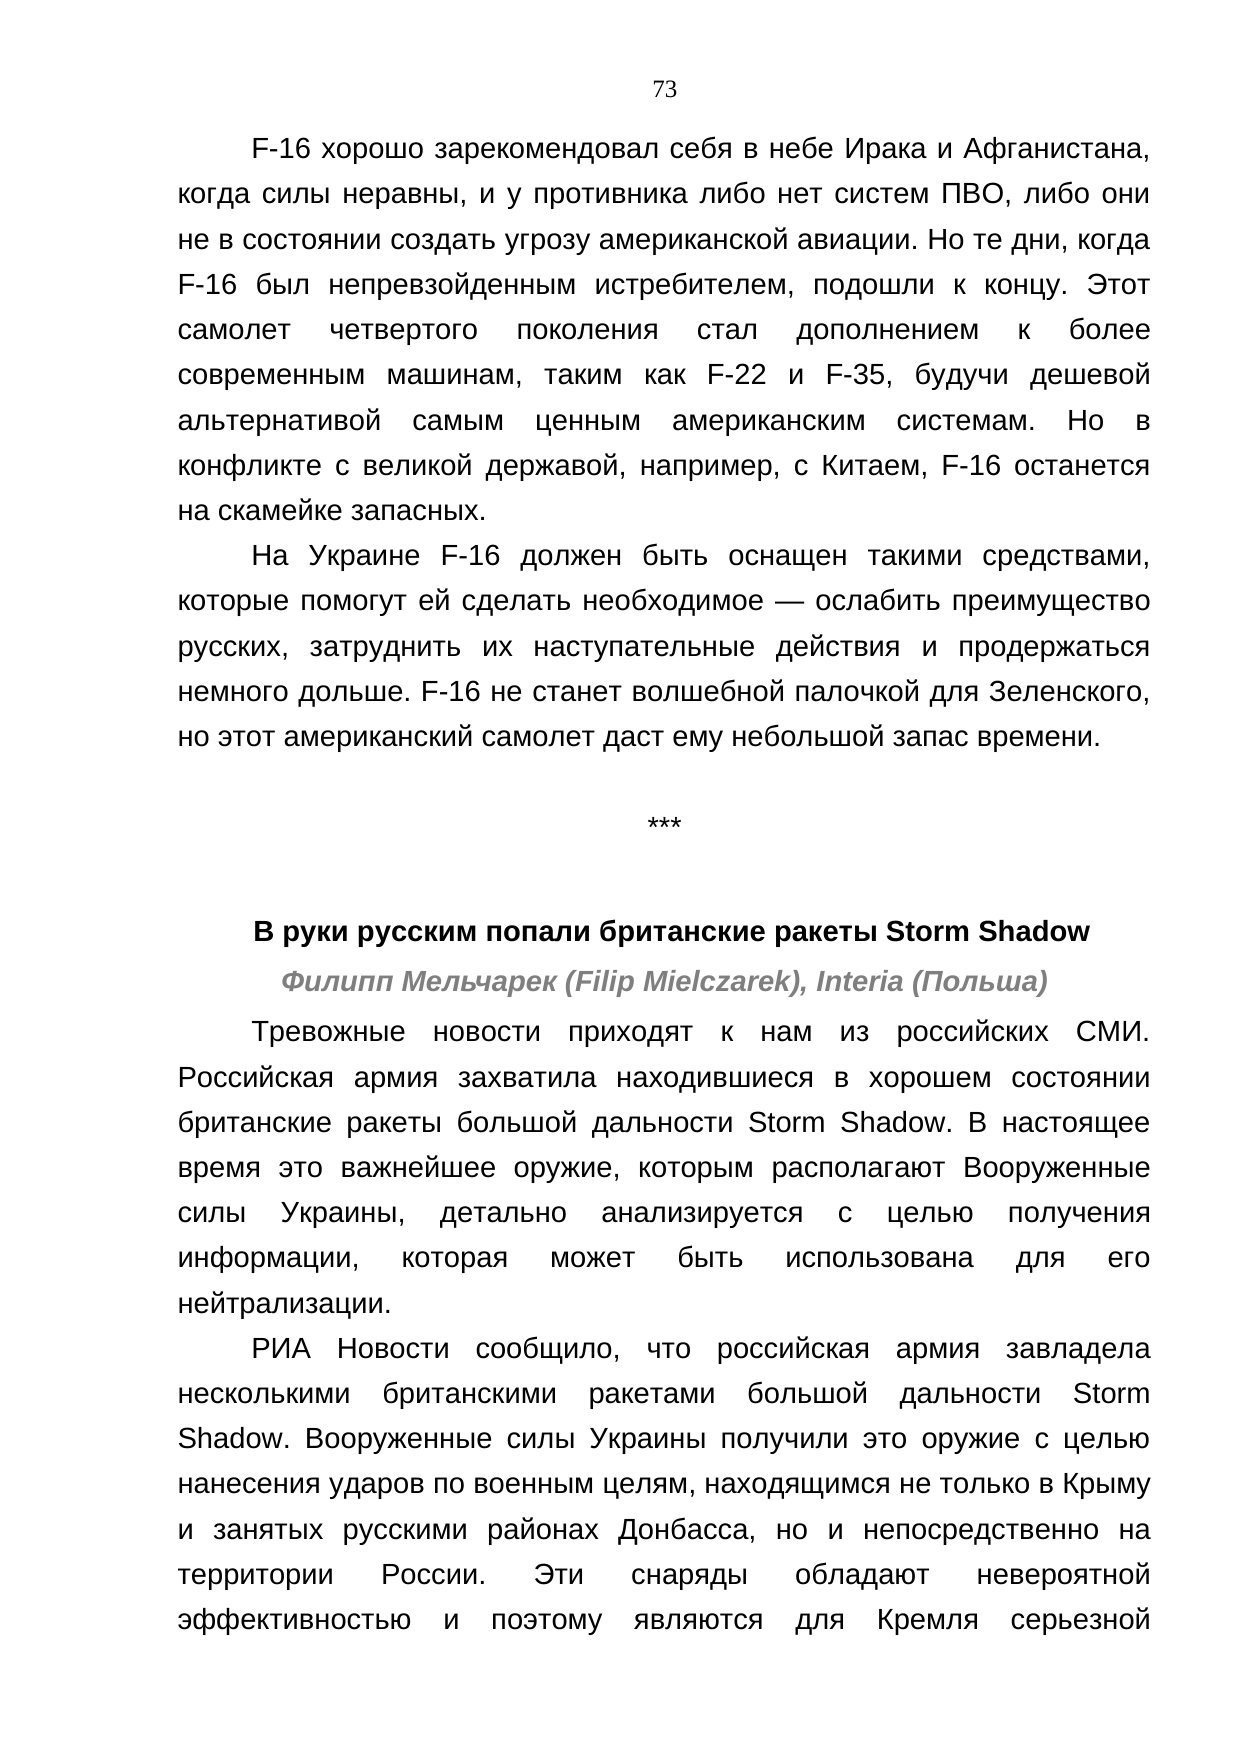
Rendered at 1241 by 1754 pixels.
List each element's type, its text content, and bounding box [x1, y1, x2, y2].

text *** [177, 810, 1152, 844]
text На Украине F-16 должен быть оснащен такими средствами, которые помогут ей сделать необходимое — ослабить преимущество русских, затруднить их наступательные действия и продержаться немного дольше. F-16 не станет волшебной палочкой для Зеленского, но этот американский самолет даст ему небольшой запас времени. [177, 538, 1152, 752]
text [177, 1331, 1152, 1636]
subtitle В руки русским попали британские ракеты Storm Shadow [192, 914, 1152, 947]
text Филипп Мельчарек (Filip Mielczarek), Interia (Польша) [177, 964, 1152, 998]
text Тревожные новости приходят к нам из российских СМИ. Российская армия захватила находившиеся в хорошем состоянии британские ракеты большой дальности Storm Shadow. В настоящее время это важнейшее оружие, которым располагают Вооруженные силы Украины, детально анализируется с целью получения информации, которая может быть использована для его нейтрализации. [177, 1014, 1152, 1319]
text F-16 хорошо зарекомендовал себя в небе Ирака и Афганистана, когда силы неравны, и у противника либо нет систем ПВО, либо они не в состоянии создать угрозу американской авиации. Но те дни, когда F-16 был непревзойденным истребителем, подошли к концу. Этот самолет четвертого поколения стал дополнением к более современным машинам, таким как F-22 и F-35, будучи дешевой альтернативой самым ценным американским системам. Но в конфликте с великой державой, например, с Китаем, F-16 останется на скамейке запасных. [177, 131, 1152, 526]
